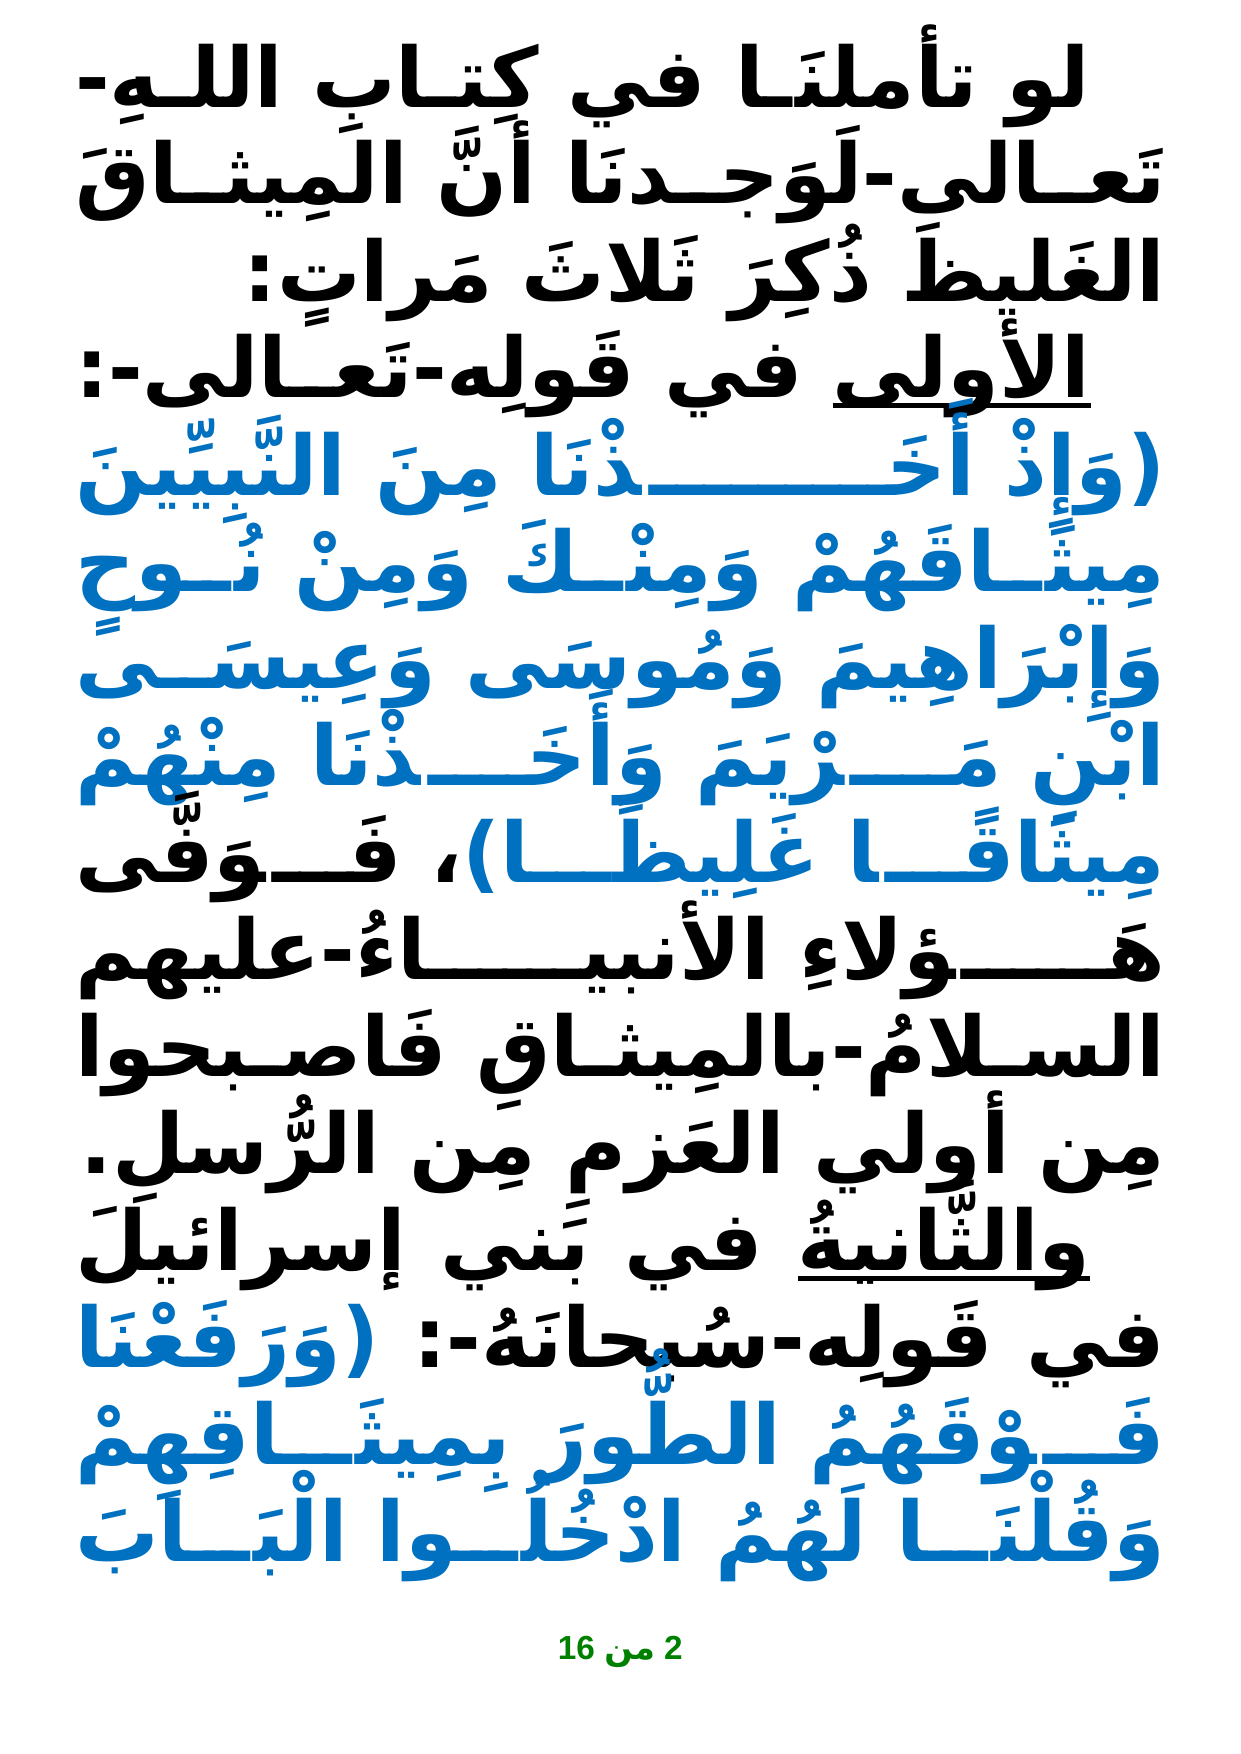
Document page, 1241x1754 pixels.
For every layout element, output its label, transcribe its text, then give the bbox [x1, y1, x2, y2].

text لو تأملنَا في كِتابِ اللهِ-تَعالى-لَوَجدنَا أنَّ المِيثاقَ الغَليظَ ذُكِرَ ثَلاثَ مَراتٍ: [75, 29, 1165, 321]
text الأولى في قَولِه-تَعالى-: (وَإِذْ أَخَذْنَا مِنَ النَّبِيِّينَ مِيثَاقَهُمْ وَمِنْكَ وَمِنْ نُوحٍ وَإِبْرَاهِيمَ وَمُوسَى وَعِيسَى ابْنِ مَرْيَمَ وَأَخَذْنَا مِنْهُمْ مِيثَاقًا غَلِيظًا)، فَوَفَّى هَؤلاءِ الأنبياءُ-عليهم السلامُ-بالمِيثاقِ فَاصبحوا مِن أولي العَزمِ مِن الرُّسلِ. [75, 321, 1165, 1193]
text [75, 1193, 1165, 1581]
